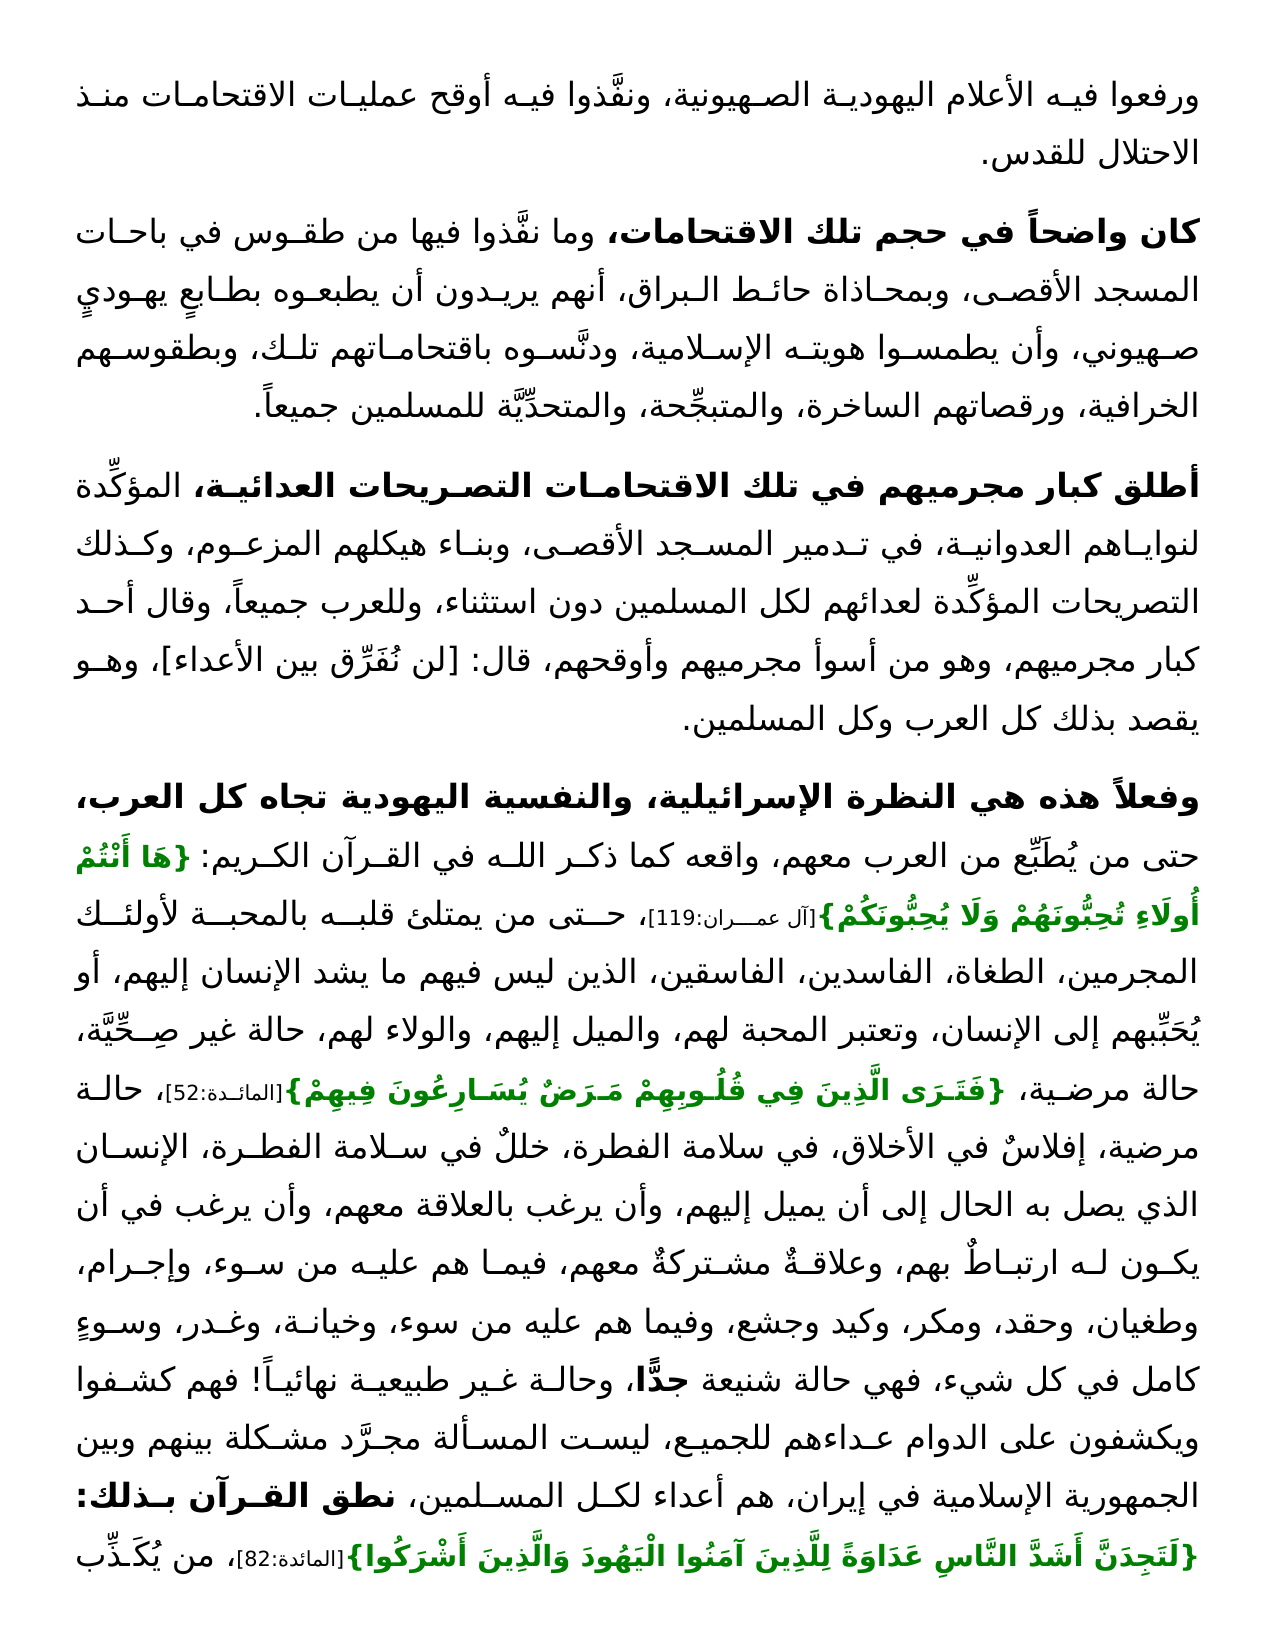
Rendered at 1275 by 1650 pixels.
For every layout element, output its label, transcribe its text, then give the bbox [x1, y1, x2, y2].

text كان واضحاً في حجم تلك الاقتحامات، وما نفَّذوا فيها من طقوس في باحات المسجد الأقصى، وبمحاذاة حائط البراق، أنهم يريدون أن يطبعوه بطابعٍ يهوديٍ صهيوني، وأن يطمسوا هويته الإسلامية، ودنَّسوه باقتحاماتهم تلك، وبطقوسهم الخرافية، ورقصاتهم الساخرة، والمتبجِّحة، والمتحدِّيَّة للمسلمين جميعاً. [75, 212, 1200, 426]
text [75, 75, 1200, 172]
text أطلق كبار مجرميهم في تلك الاقتحامات التصريحات العدائية، المؤكِّدة لنواياهم العدوانية، في تدمير المسجد الأقصى، وبناء هيكلهم المزعوم، وكذلك التصريحات المؤكِّدة لعدائهم لكل المسلمين دون استثناء، وللعرب جميعاً، وقال أحد كبار مجرميهم، وهو من أسوأ مجرميهم وأوقحهم، قال: [لن نُفَرِّق بين الأعداء]، وهو يقصد بذلك كل العرب وكل المسلمين. [75, 466, 1200, 738]
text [75, 778, 1200, 1574]
